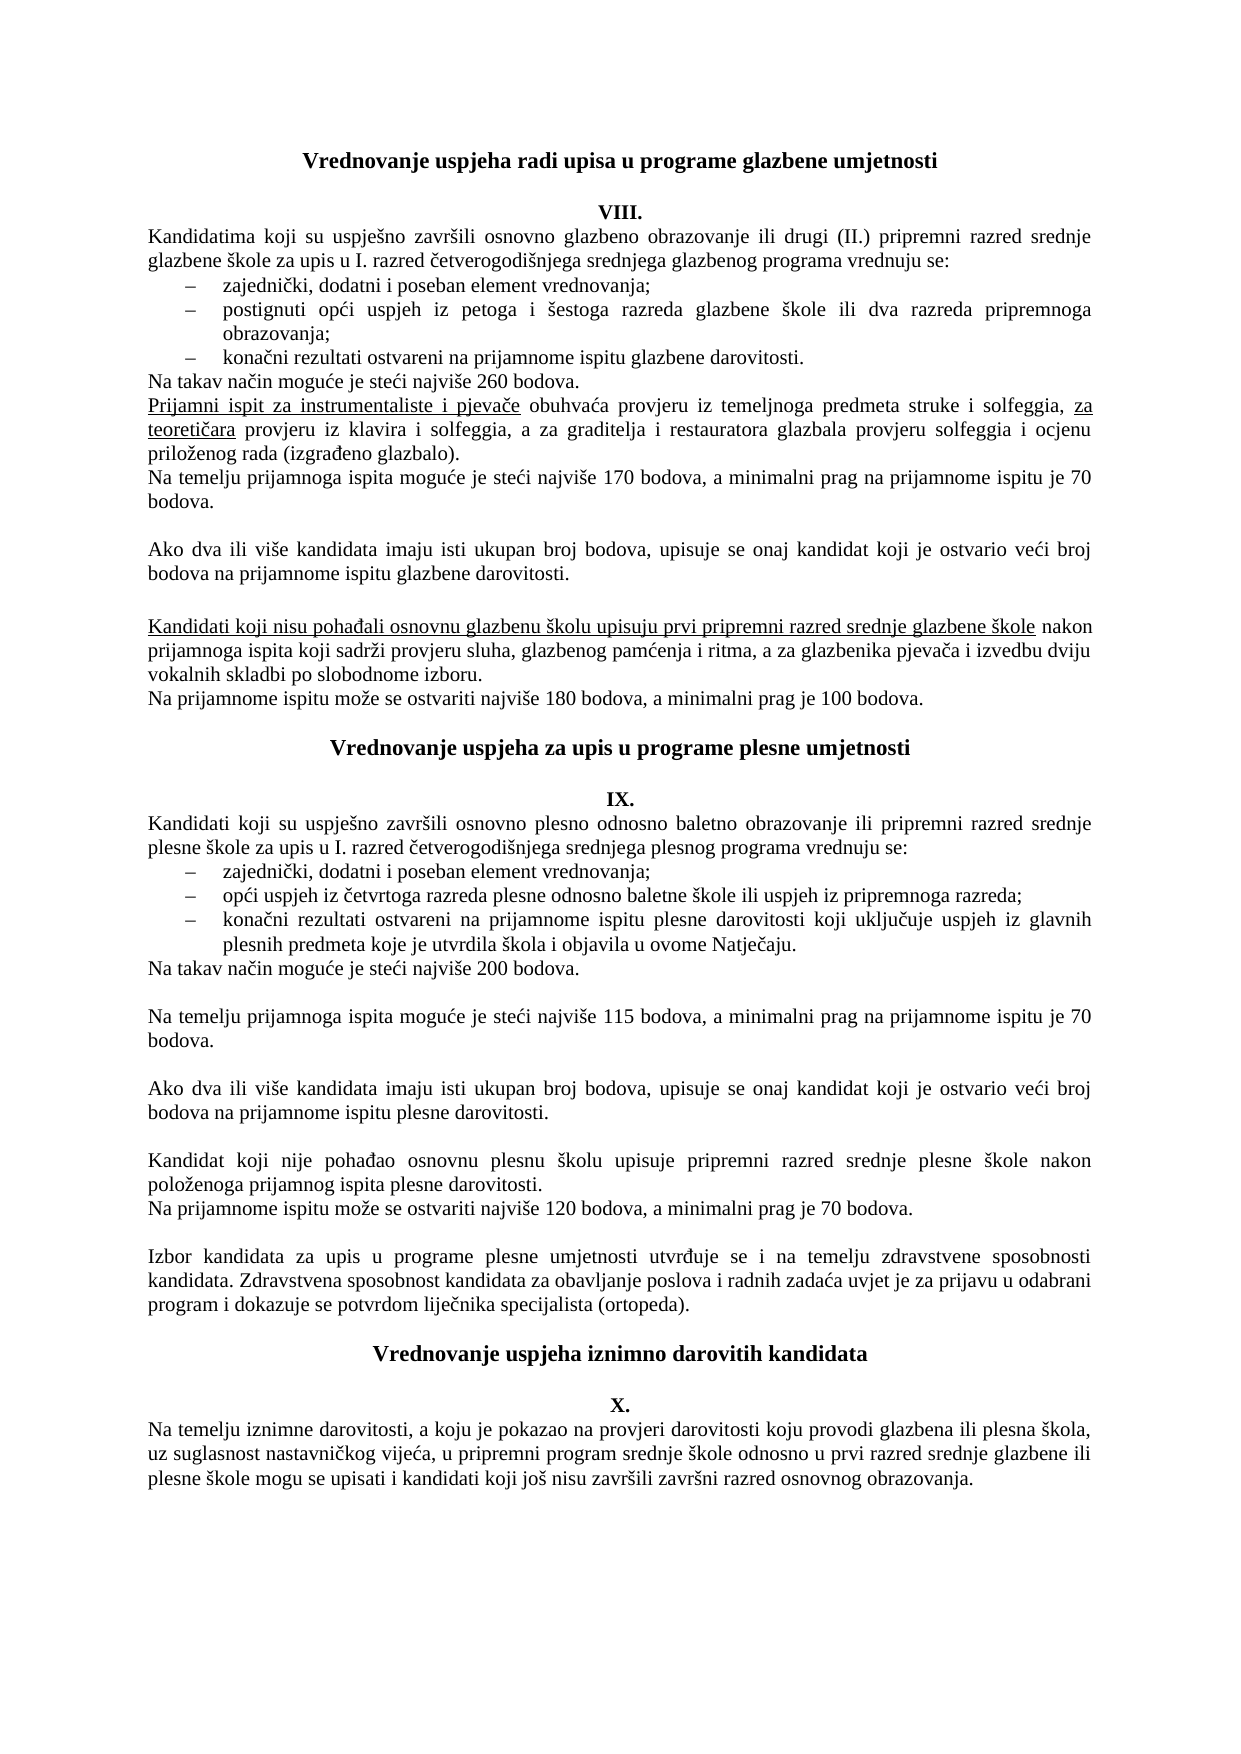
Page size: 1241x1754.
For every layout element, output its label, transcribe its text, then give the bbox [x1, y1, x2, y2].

list opći uspjeh iz četvrtoga razreda plesne odnosno baletne škole ili uspjeh iz pripremnoga razreda; [185, 883, 1093, 907]
text IX. [148, 787, 1093, 811]
text Ako dva ili više kandidata imaju isti ukupan broj bodova, upisuje se onaj kandidat koji je ostvario veći broj bodova na prijamnome ispitu plesne darovitosti. [148, 1076, 1093, 1124]
text Kandidatima koji su uspješno završili osnovno glazbeno obrazovanje ili drugi (II.) pripremni razred srednje glazbene škole za upis u I. razred četverogodišnjega srednjega glazbenog programa vrednuju se: [148, 224, 1093, 272]
text Kandidati koji nisu pohađali osnovnu glazbenu školu upisuju prvi pripremni razred srednje glazbene škole nakon prijamnoga ispita koji sadrži provjeru sluha, glazbenog pamćenja i ritma, a za glazbenika pjevača i izvedbu dviju vokalnih skladbi po slobodnome izboru. [148, 614, 1093, 686]
text Na temelju prijamnoga ispita moguće je steći najviše 115 bodova, a minimalni prag na prijamnome ispitu je 70 bodova. [148, 1004, 1093, 1052]
list zajednički, dodatni i poseban element vrednovanja; [185, 859, 1093, 883]
text Izbor kandidata za upis u programe plesne umjetnosti utvrđuje se i na temelju zdravstvene sposobnosti kandidata. Zdravstvena sposobnost kandidata za obavljanje poslova i radnih zadaća uvjet je za prijavu u odabrani program i dokazuje se potvrdom liječnika specijalista (ortopeda). [148, 1244, 1093, 1316]
text Na takav način moguće je steći najviše 260 bodova. [148, 369, 1093, 393]
text Kandidati koji su uspješno završili osnovno plesno odnosno baletno obrazovanje ili pripremni razred srednje plesne škole za upis u I. razred četverogodišnjega srednjega plesnog programa vrednuju se: [148, 811, 1093, 859]
list postignuti opći uspjeh iz petoga i šestoga razreda glazbene škole ili dva razreda pripremnoga obrazovanja; [185, 297, 1093, 345]
text Na takav način moguće je steći najviše 200 bodova. [148, 956, 1093, 979]
text Na prijamnome ispitu može se ostvariti najviše 120 bodova, a minimalni prag je 70 bodova. [148, 1196, 1093, 1220]
text Kandidat koji nije pohađao osnovnu plesnu školu upisuje pripremni razred srednje plesne škole nakon položenoga prijamnog ispita plesne darovitosti. [148, 1148, 1093, 1196]
list konačni rezultati ostvareni na prijamnome ispitu plesne darovitosti koji uključuje uspjeh iz glavnih plesnih predmeta koje je utvrdila škola i objavila u ovome Natječaju. [185, 907, 1093, 956]
list zajednički, dodatni i poseban element vrednovanja; [185, 272, 1093, 297]
text VIII. [148, 200, 1093, 224]
text Prijamni ispit za instrumentaliste i pjevače obuhvaća provjeru iz temeljnoga predmeta struke i solfeggia, za teoretičara provjeru iz klavira i solfeggia, a za graditelja i restauratora glazbala provjeru solfeggia i ocjenu priloženog rada (izgrađeno glazbalo). [148, 393, 1093, 465]
text Vrednovanje uspjeha iznimno darovitih kandidata [148, 1341, 1093, 1367]
text Vrednovanje uspjeha za upis u programe plesne umjetnosti [148, 734, 1093, 761]
text Vrednovanje uspjeha radi upisa u programe glazbene umjetnosti [148, 148, 1093, 174]
text Na temelju iznimne darovitosti, a koju je pokazao na provjeri darovitosti koju provodi glazbena ili plesna škola, uz suglasnost nastavničkog vijeća, u pripremni program srednje škole odnosno u prvi razred srednje glazbene ili plesne škole mogu se upisati i kandidati koji još nisu završili završni razred osnovnog obrazovanja. [148, 1417, 1093, 1489]
list konačni rezultati ostvareni na prijamnome ispitu glazbene darovitosti. [185, 345, 1093, 369]
text Na prijamnome ispitu može se ostvariti najviše 180 bodova, a minimalni prag je 100 bodova. [148, 686, 1093, 710]
text Na temelju prijamnoga ispita moguće je steći najviše 170 bodova, a minimalni prag na prijamnome ispitu je 70 bodova. [148, 465, 1093, 513]
text Ako dva ili više kandidata imaju isti ukupan broj bodova, upisuje se onaj kandidat koji je ostvario veći broj bodova na prijamnome ispitu glazbene darovitosti. [148, 537, 1093, 585]
text X. [148, 1393, 1093, 1417]
